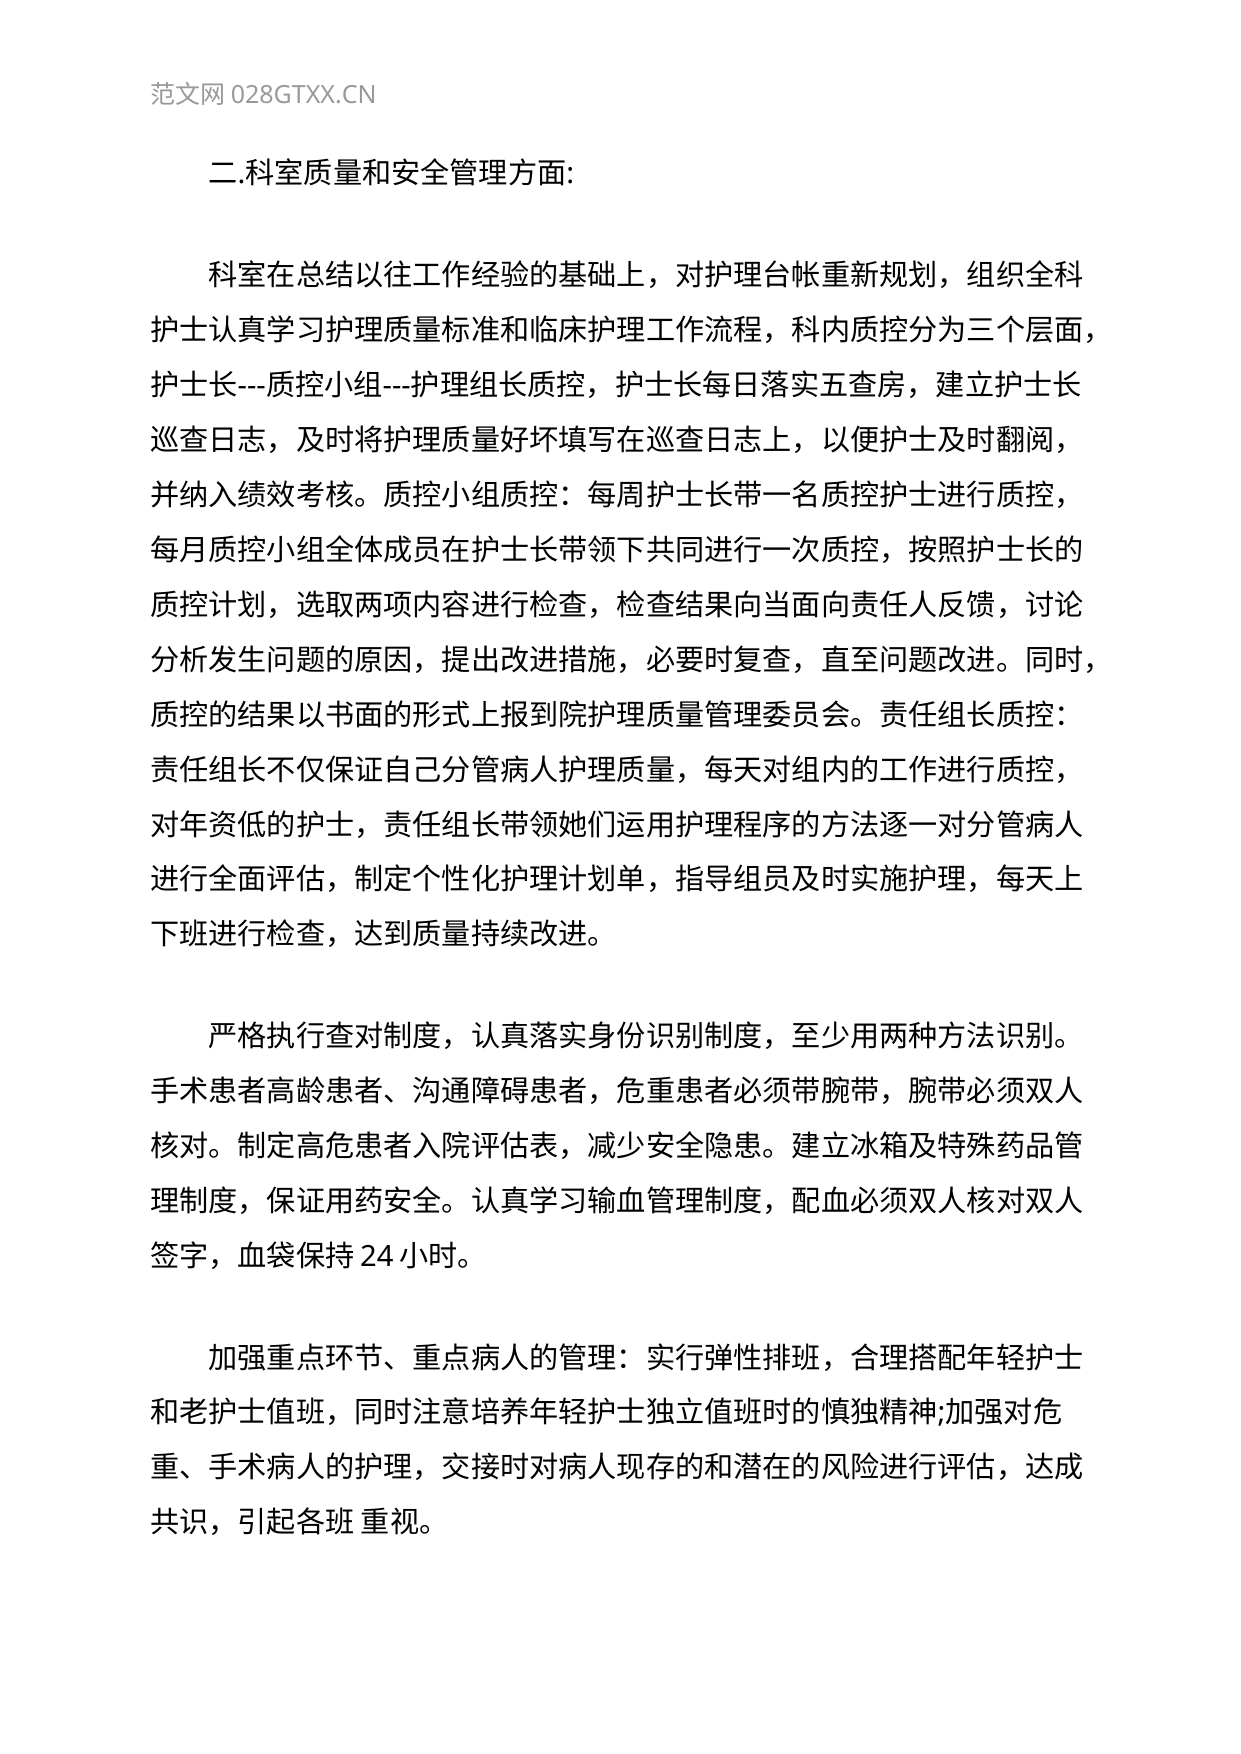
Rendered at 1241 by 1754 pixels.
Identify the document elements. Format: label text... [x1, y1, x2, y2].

text 科室在总结以往工作经验的基础上，对护理台帐重新规划，组织全科护士认真学习护理质量标准和临床护理工作流程，科内质控分为三个层面，护士长---质控小组---护理组长质控，护士长每日落实五查房，建立护士长巡查日志，及时将护理质量好坏填写在巡查日志上，以便护士及时翻阅，并纳入绩效考核。质控小组质控：每周护士长带一名质控护士进行质控，每月质控小组全体成员在护士长带领下共同进行一次质控，按照护士长的质控计划，选取两项内容进行检查，检查结果向当面向责任人反馈，讨论分析发生问题的原因，提出改进措施，必要时复查，直至问题改进。同时，质控的结果以书面的形式上报到院护理质量管理委员会。责任组长质控：责任组长不仅保证自己分管病人护理质量，每天对组内的工作进行质控，对年资低的护士，责任组长带领她们运用护理程序的方法逐一对分管病人进行全面评估，制定个性化护理计划单，指导组员及时实施护理，每天上下班进行检查，达到质量持续改进。 [150, 252, 1090, 953]
text 严格执行查对制度，认真落实身份识别制度，至少用两种方法识别。手术患者高龄患者、沟通障碍患者，危重患者必须带腕带，腕带必须双人核对。制定高危患者入院评估表，减少安全隐患。建立冰箱及特殊药品管理制度，保证用药安全。认真学习输血管理制度，配血必须双人核对双人签字，血袋保持24小时。 [150, 1013, 1090, 1274]
text 加强重点环节、重点病人的管理：实行弹性排班，合理搭配年轻护士和老护士值班，同时注意培养年轻护士独立值班时的慎独精神;加强对危重、手术病人的护理，交接时对病人现存的和潜在的风险进行评估，达成共识，引起各班 重视。 [150, 1334, 1090, 1541]
text 二.科室质量和安全管理方面: [150, 150, 1090, 192]
